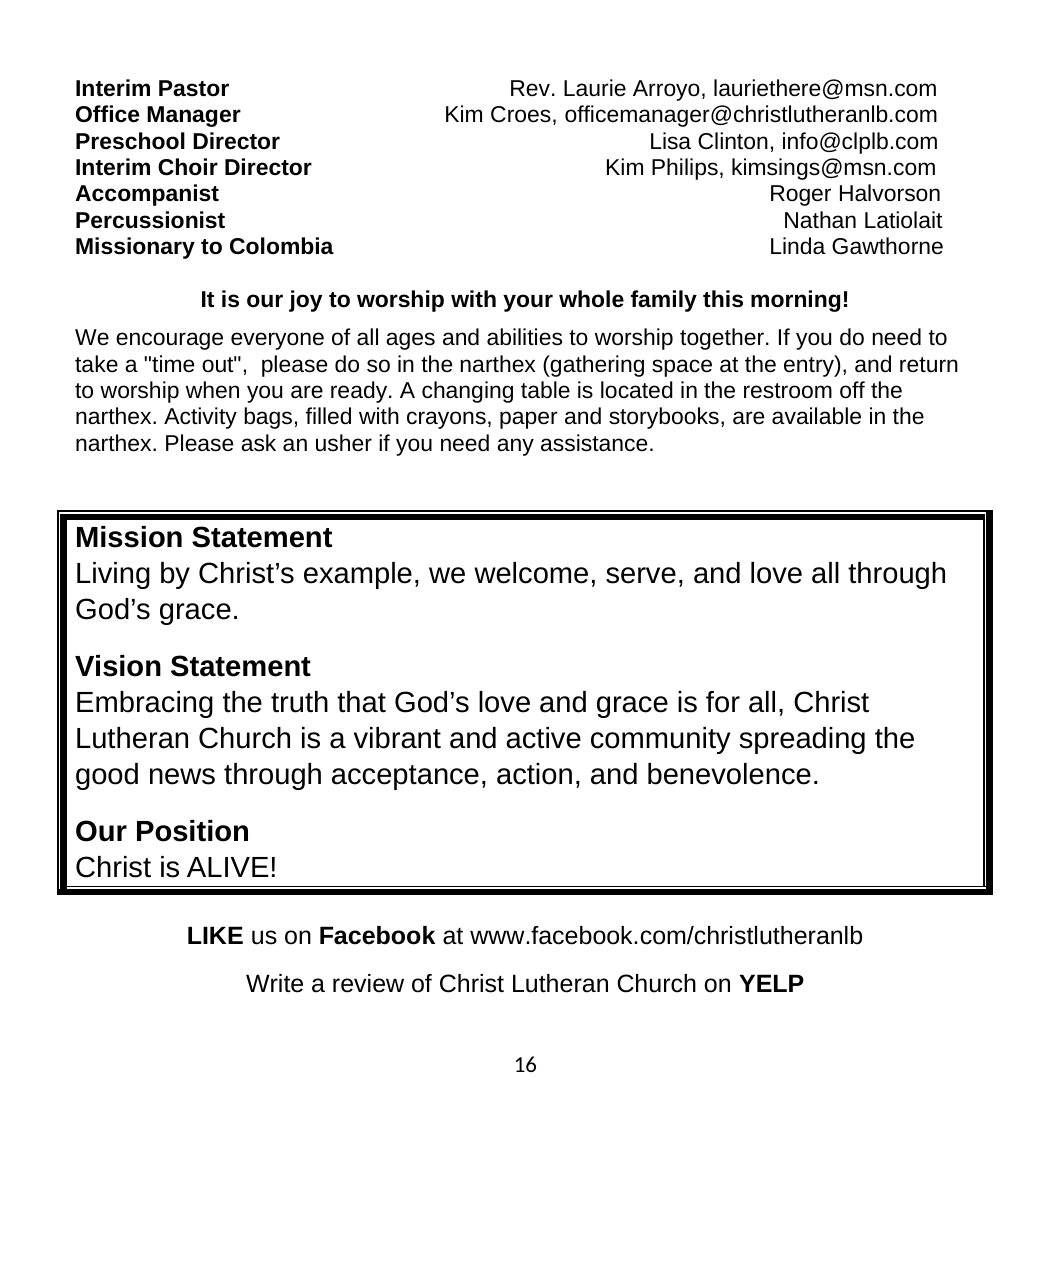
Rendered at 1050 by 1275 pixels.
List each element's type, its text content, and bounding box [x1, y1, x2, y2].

text It is our joy to worship with your whole family this morning! [75, 286, 975, 312]
text Interim Choir Director Kim Philips, kimsings@msn.com [75, 154, 975, 180]
text Write a review of Christ Lutheran Church on YELP [75, 969, 975, 998]
text Our Position [67, 804, 983, 841]
text Preschool Director Lisa Clinton, info@clplb.com [75, 128, 975, 154]
text LIKE us on Facebook at www.facebook.com/christlutheranlb [75, 921, 975, 950]
text Living by Christ’s example, we welcome, serve, and love all through God’s grace. [67, 546, 983, 626]
text Missionary to Colombia Linda Gawthorne [75, 233, 975, 259]
text We encourage everyone of all ages and abilities to worship together. If you do need to take a "time out", please do so in the narthex (gathering space at the entry), and return to worship when you are ready. A changing table is located in the restroom off the narthex. Activity bags, filled with crayons, paper and storybooks, are available in the narthex. Please ask an usher if you need any assistance. [75, 324, 975, 456]
text Embracing the truth that God’s love and grace is for all, Christ Lutheran Church is a vibrant and active community spreading the good news through acceptance, action, and benevolence. [67, 676, 983, 791]
text Christ is ALIVE! [67, 841, 983, 886]
text Percussionist Nathan Latiolait [75, 207, 975, 233]
text Office Manager Kim Croes, officemanager@christlutheranlb.com [75, 101, 975, 128]
text Interim Pastor Rev. Laurie Arroyo, lauriethere@msn.com [75, 75, 975, 101]
text Mission Statement [67, 520, 983, 546]
text Vision Statement [67, 639, 983, 676]
text Accompanist Roger Halvorson [75, 180, 975, 207]
